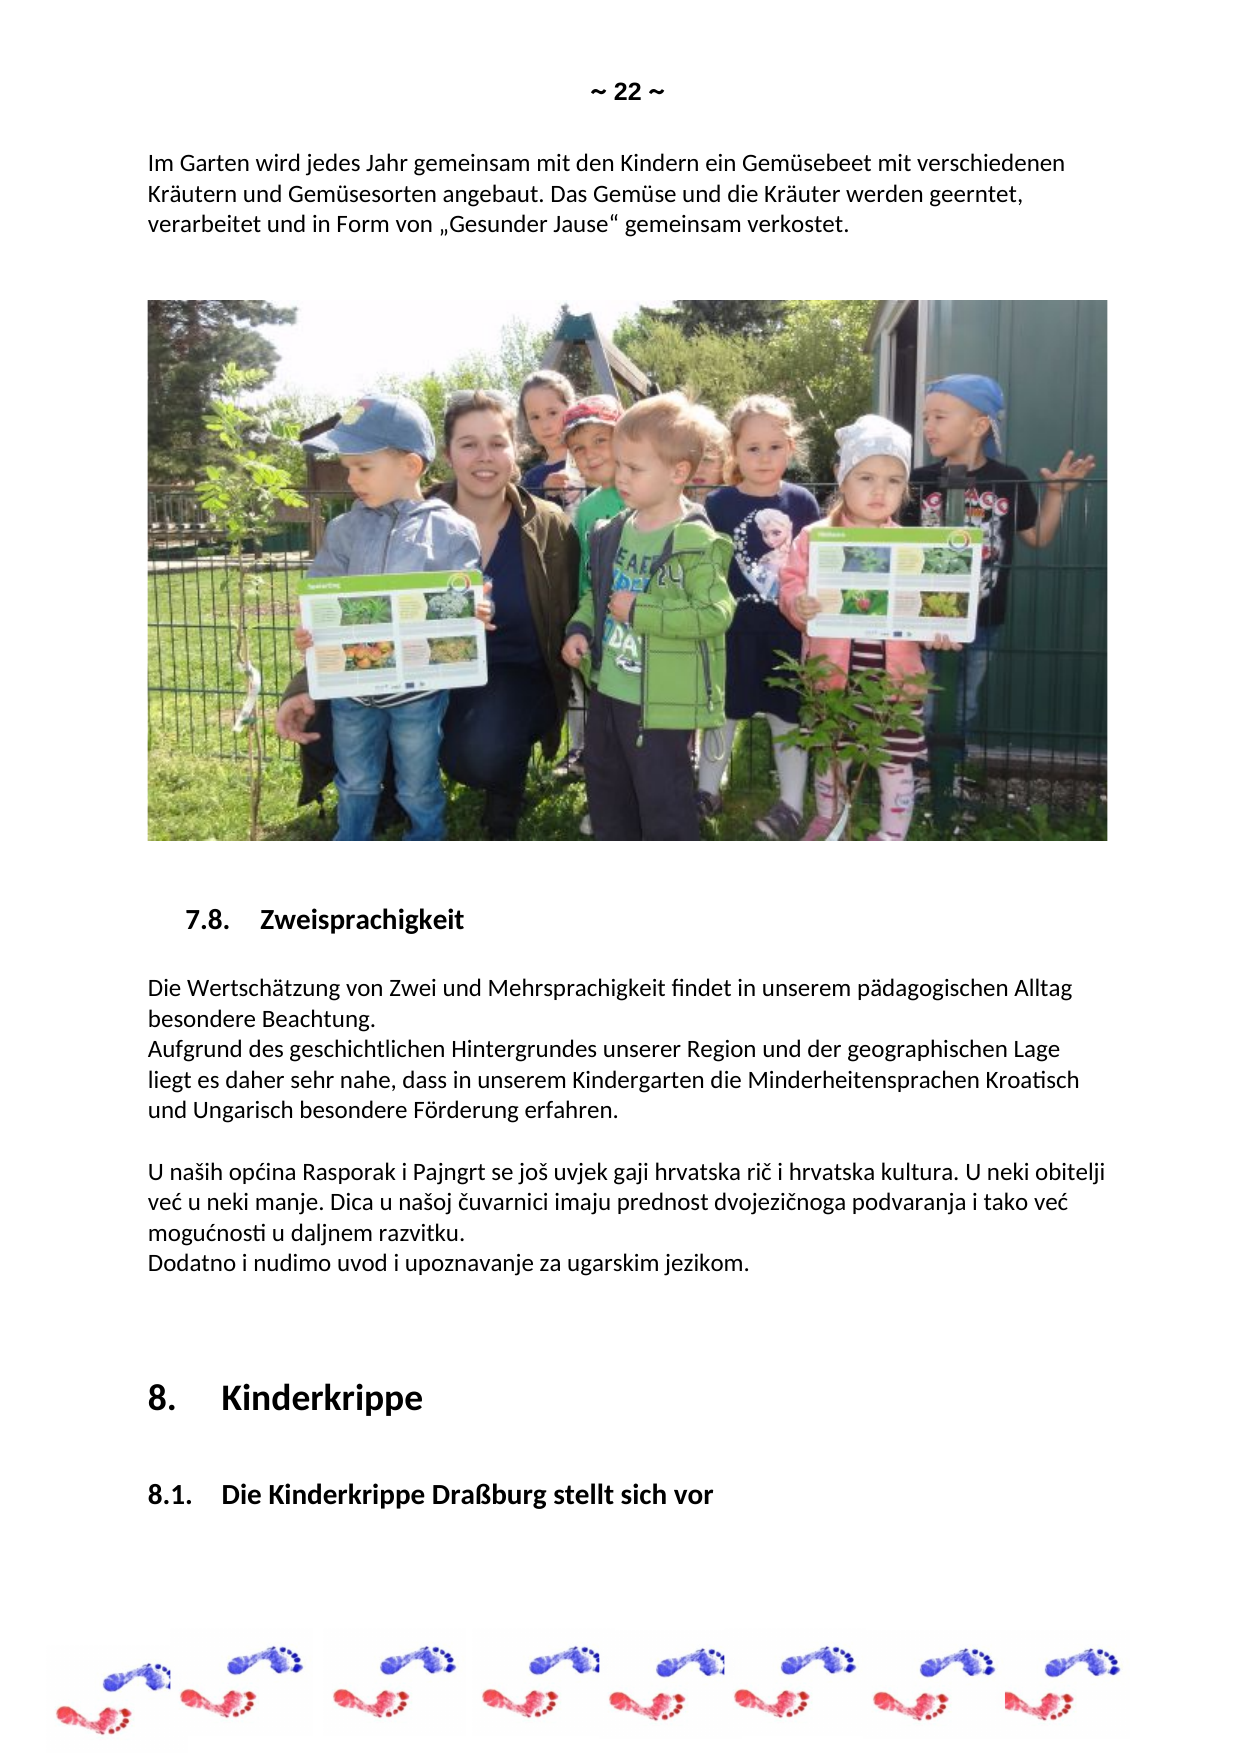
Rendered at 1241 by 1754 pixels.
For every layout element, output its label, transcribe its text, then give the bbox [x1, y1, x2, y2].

picture [600, 1629, 865, 1738]
picture [147, 300, 1108, 841]
picture [473, 1629, 614, 1735]
picture [171, 1629, 312, 1735]
text Dodatno i nudimo uvod i upoznavanje za ugarskim jezikom. [148, 1247, 1107, 1278]
list Zweisprachigkeit [185, 901, 1107, 937]
text Die Wertschätzung von Zwei und Mehrsprachigkeit findet in unserem pädagogischen Alltag besondere Beachtung. [148, 973, 1107, 1034]
text Aufgrund des geschichtlichen Hintergrundes unserer Region und der geographischen Lage liegt es daher sehr nahe, dass in unserem Kindergarten die Minderheitensprachen Kroatisch und Ungarisch besondere Förderung erfahren. [148, 1034, 1107, 1125]
picture [864, 1631, 1129, 1739]
subtitle Kinderkrippe [148, 1374, 1107, 1419]
picture [47, 1646, 187, 1752]
subtitle Die Kinderkrippe Draßburg stellt sich vor [148, 1476, 1107, 1512]
picture [324, 1629, 465, 1735]
text U naših općina Rasporak i Pajngrt se još uvjek gaji hrvatska rič i hrvatska kultura. U neki obitelji već u neki manje. Dica u našoj čuvarnici imaju prednost dvojezičnoga podvaranja i tako već mogućnosti u daljnem razvitku. [148, 1156, 1107, 1247]
text Im Garten wird jedes Jahr gemeinsam mit den Kindern ein Gemüsebeet mit verschiedenen Kräutern und Gemüsesorten angebaut. Das Gemüse und die Kräuter werden geerntet, verarbeitet und in Form von „Gesunder Jause“ gemeinsam verkostet. [148, 148, 1107, 239]
